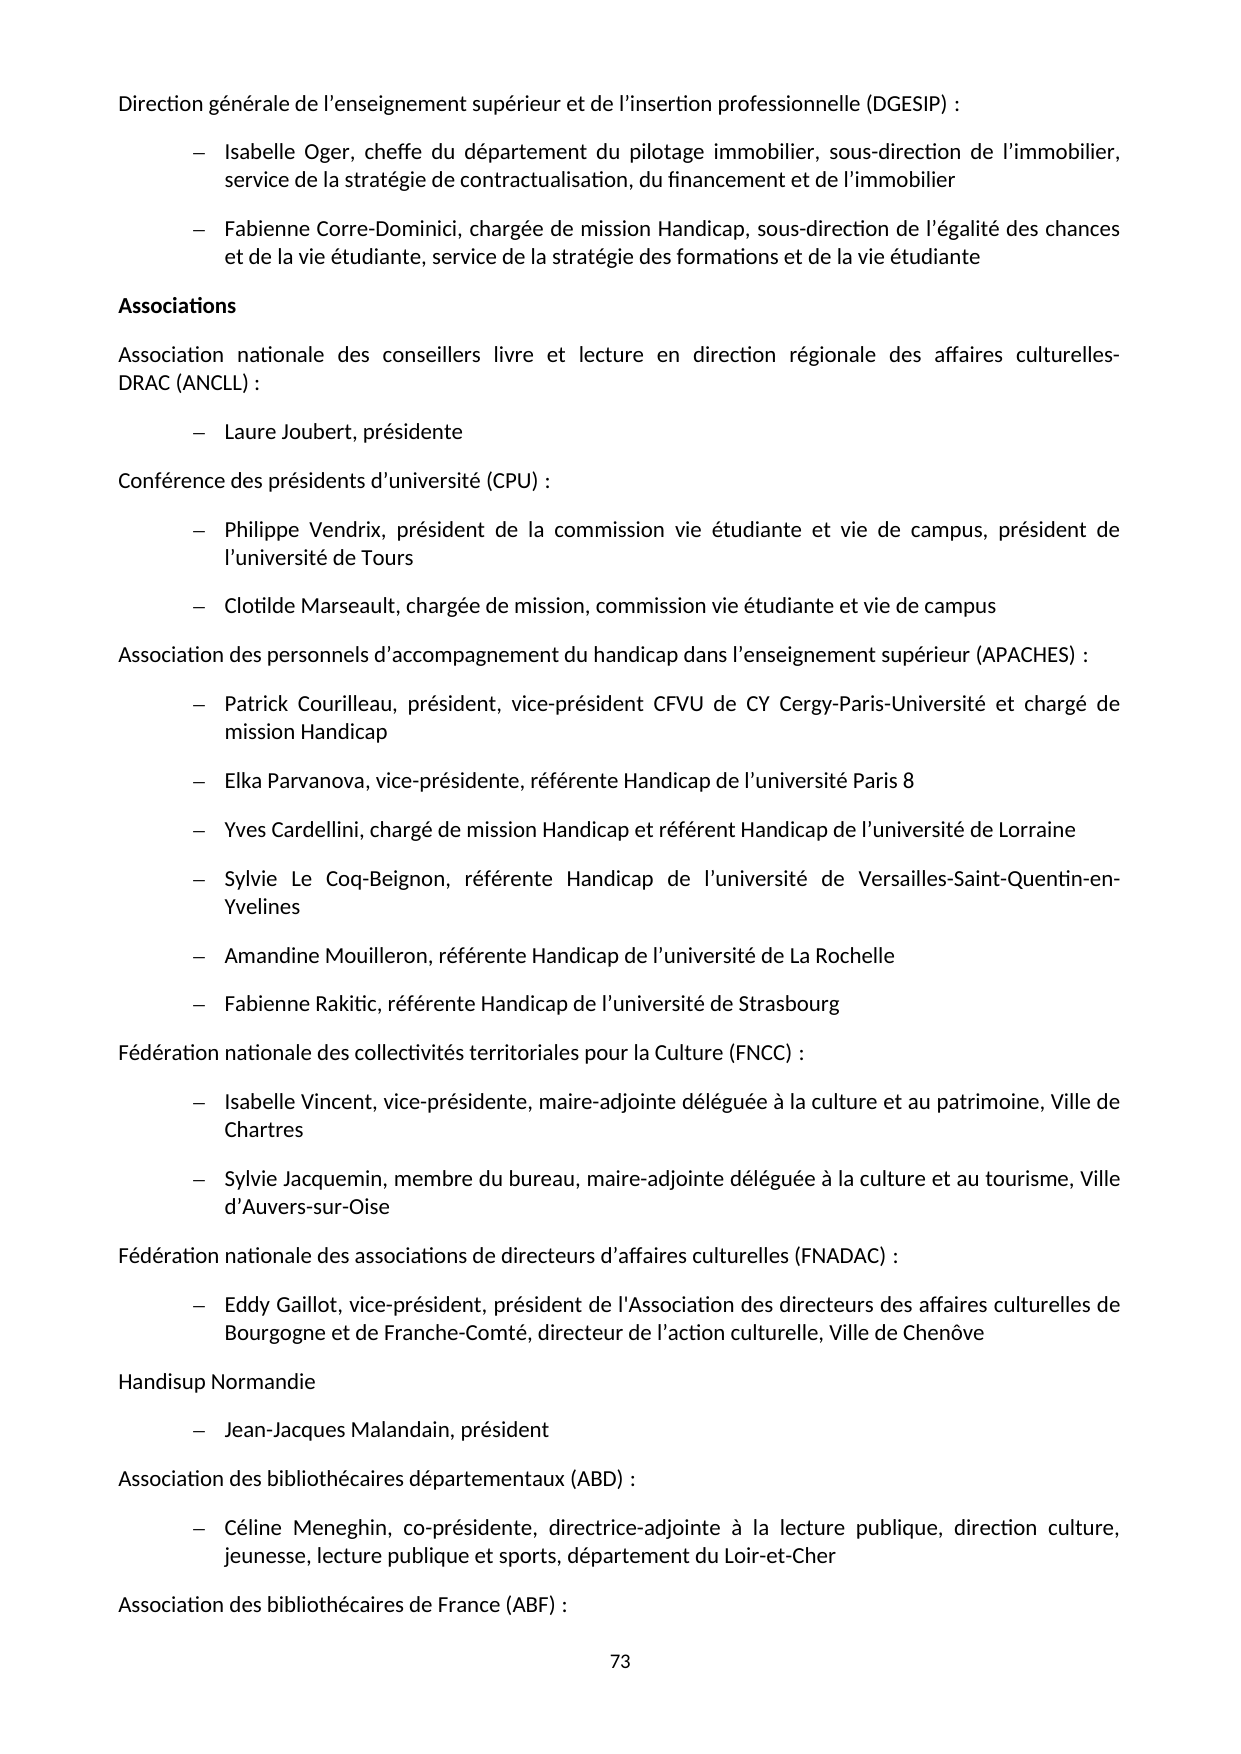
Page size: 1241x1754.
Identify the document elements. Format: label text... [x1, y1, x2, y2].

text Amandine Mouilleron, référente Handicap de l’université de La Rochelle [193, 941, 1122, 969]
text Patrick Courilleau, président, vice-président CFVU de CY Cergy-Paris-Université et chargé de mission Handicap [193, 689, 1122, 745]
text Fédération nationale des associations de directeurs d’affaires culturelles (FNADAC) : [118, 1241, 1122, 1269]
text Jean-Jacques Malandain, président [193, 1416, 1122, 1444]
text Handisup Normandie [118, 1367, 1122, 1395]
text Sylvie Le Coq-Beignon, référente Handicap de l’université de Versailles-Saint-Quentin-en-Yvelines [193, 864, 1122, 920]
text Laure Joubert, présidente [193, 417, 1122, 445]
text Association des personnels d’accompagnement du handicap dans l’enseignement supérieur (APACHES) : [118, 640, 1122, 668]
text Elka Parvanova, vice-présidente, référente Handicap de l’université Paris 8 [193, 766, 1122, 794]
text Associations [118, 291, 1122, 319]
text Association nationale des conseillers livre et lecture en direction régionale des affaires culturelles-DRAC (ANCLL) : [118, 340, 1122, 396]
text Isabelle Vincent, vice-présidente, maire-adjointe déléguée à la culture et au patrimoine, Ville de Chartres [193, 1087, 1122, 1143]
text Philippe Vendrix, président de la commission vie étudiante et vie de campus, président de l’université de Tours [193, 515, 1122, 571]
text Céline Meneghin, co-présidente, directrice-adjointe à la lecture publique, direction culture, jeunesse, lecture publique et sports, département du Loir-et-Cher [193, 1513, 1122, 1569]
text Fabienne Corre-Dominici, chargée de mission Handicap, sous-direction de l’égalité des chances et de la vie étudiante, service de la stratégie des formations et de la vie étudiante [193, 214, 1122, 270]
text Clotilde Marseault, chargée de mission, commission vie étudiante et vie de campus [193, 592, 1122, 619]
text Fabienne Rakitic, référente Handicap de l’université de Strasbourg [193, 989, 1122, 1018]
text Direction générale de l’enseignement supérieur et de l’insertion professionnelle (DGESIP) : [118, 89, 1122, 117]
text Yves Cardellini, chargé de mission Handicap et référent Handicap de l’université de Lorraine [193, 815, 1122, 843]
text Sylvie Jacquemin, membre du bureau, maire-adjointe déléguée à la culture et au tourisme, Ville d’Auvers-sur-Oise [193, 1164, 1122, 1220]
text Isabelle Oger, cheffe du département du pilotage immobilier, sous-direction de l’immobilier, service de la stratégie de contractualisation, du financement et de l’immobilier [193, 137, 1122, 193]
text Eddy Gaillot, vice-président, président de l'Association des directeurs des affaires culturelles de Bourgogne et de Franche-Comté, directeur de l’action culturelle, Ville de Chenôve [193, 1290, 1122, 1346]
text Association des bibliothécaires départementaux (ABD) : [118, 1464, 1122, 1492]
text Fédération nationale des collectivités territoriales pour la Culture (FNCC) : [118, 1038, 1122, 1066]
text Association des bibliothécaires de France (ABF) : [118, 1590, 1122, 1618]
text Conférence des présidents d’université (CPU) : [118, 466, 1122, 494]
